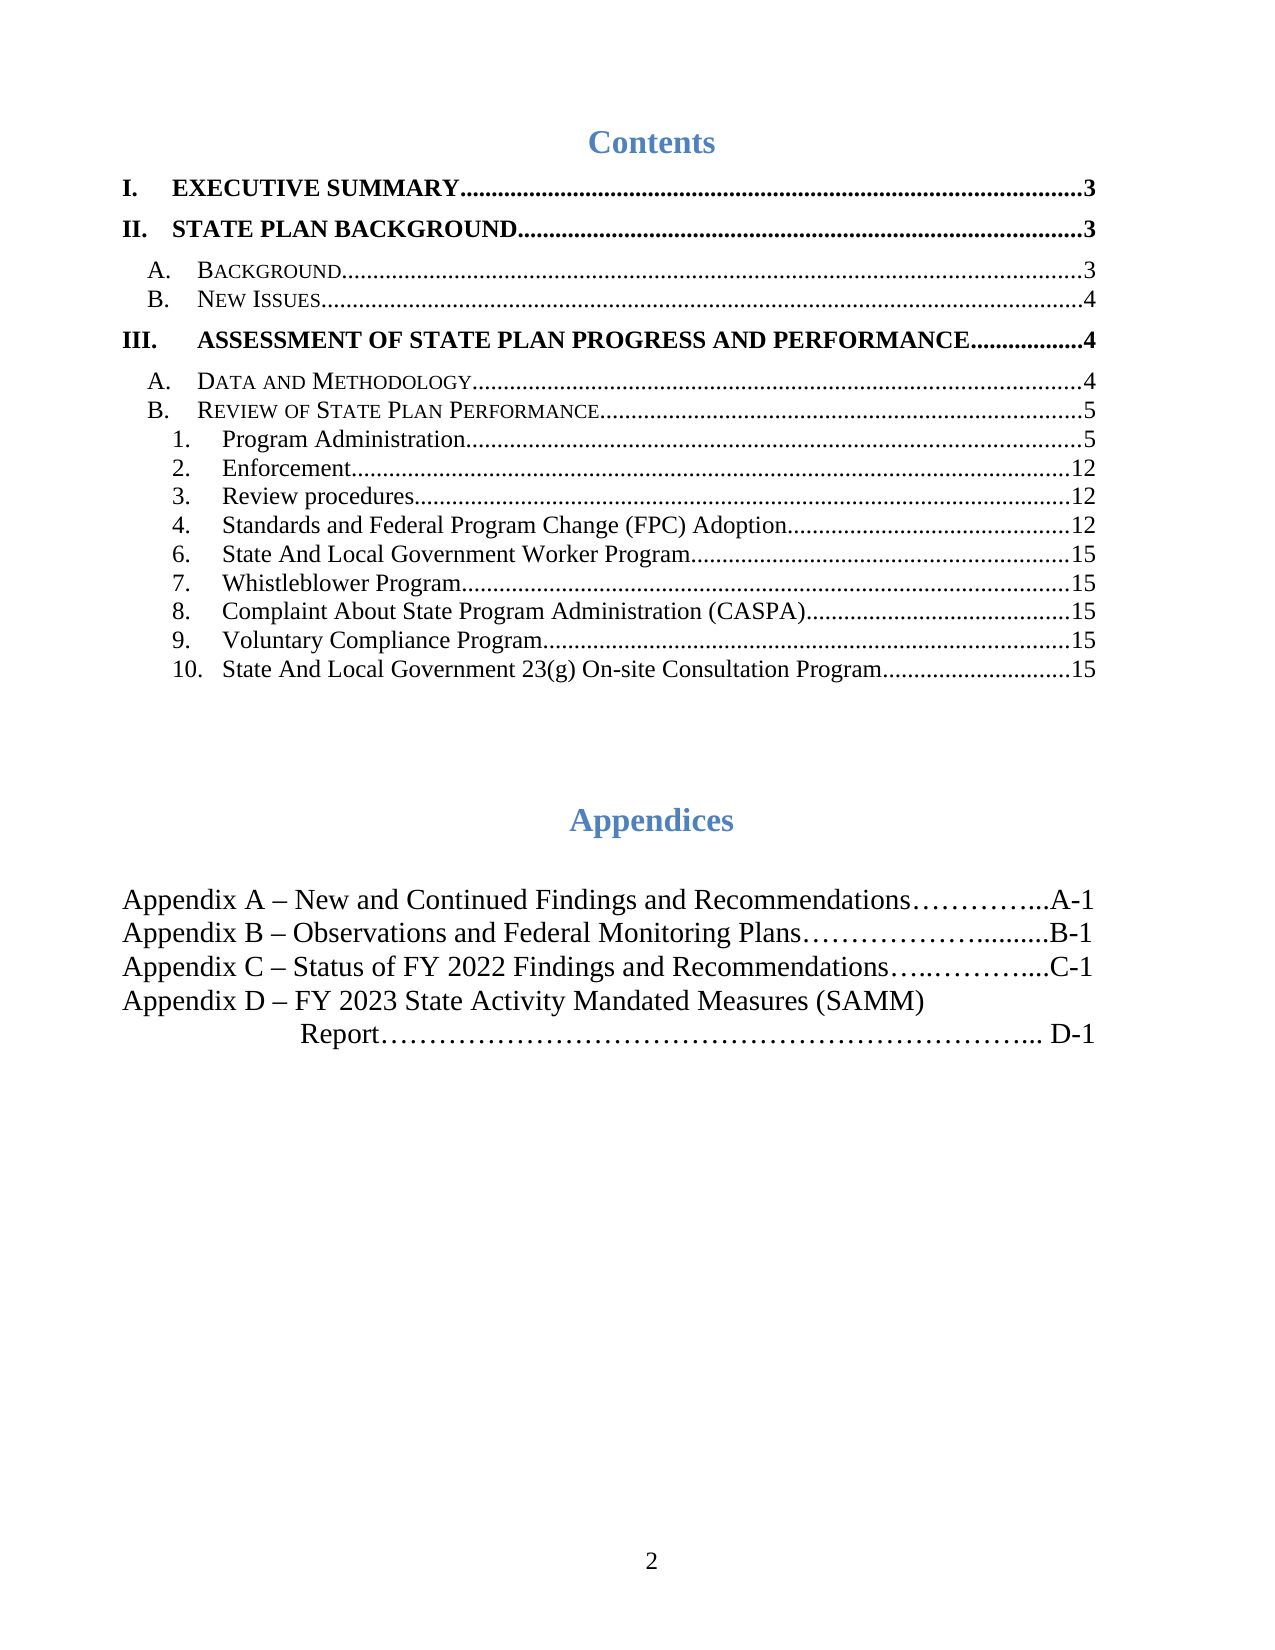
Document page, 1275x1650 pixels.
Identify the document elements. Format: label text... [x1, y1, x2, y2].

text I. Executive Summary 3 [122, 173, 1181, 201]
text III. Assessment of State Plan Progress and Performance 4 [122, 325, 1181, 354]
text 4. Standards and Federal Program Change (FPC) Adoption 12 [172, 510, 1181, 539]
text B. New Issues 4 [147, 284, 1181, 313]
text Appendices [122, 800, 1181, 838]
text Report…………………………………………………………... D-1 [300, 1016, 1181, 1050]
text 3. Review procedures 12 [172, 481, 1181, 510]
text 2. Enforcement 12 [172, 453, 1181, 481]
text 6. State And Local Government Worker Program 15 [172, 539, 1181, 568]
text Appendix C – Status of FY 2022 Findings and Recommendations…..………....C-1 [122, 949, 1181, 983]
text Appendix A – New and Continued Findings and Recommendations…………...A-1 [122, 882, 1181, 916]
text B. Review of State Plan Performance 5 [147, 395, 1181, 424]
text 8. Complaint About State Program Administration (CASPA) 15 [172, 596, 1181, 625]
text Appendix D – FY 2023 State Activity Mandated Measures (SAMM) [122, 983, 1181, 1016]
text A. Background 3 [147, 255, 1181, 284]
text Appendix B – Observations and Federal Monitoring Plans………………..........B-1 [122, 916, 1181, 949]
text 7. Whistleblower Program 15 [172, 568, 1181, 596]
text 10. State And Local Government 23(g) On-site Consultation Program 15 [172, 654, 1181, 683]
text II. State Plan Background 3 [122, 214, 1181, 243]
text A. Data and Methodology 4 [147, 366, 1181, 395]
text Contents [122, 122, 1181, 160]
text 1. Program Administration 5 [172, 424, 1181, 453]
text 9. Voluntary Compliance Program 15 [172, 625, 1181, 654]
